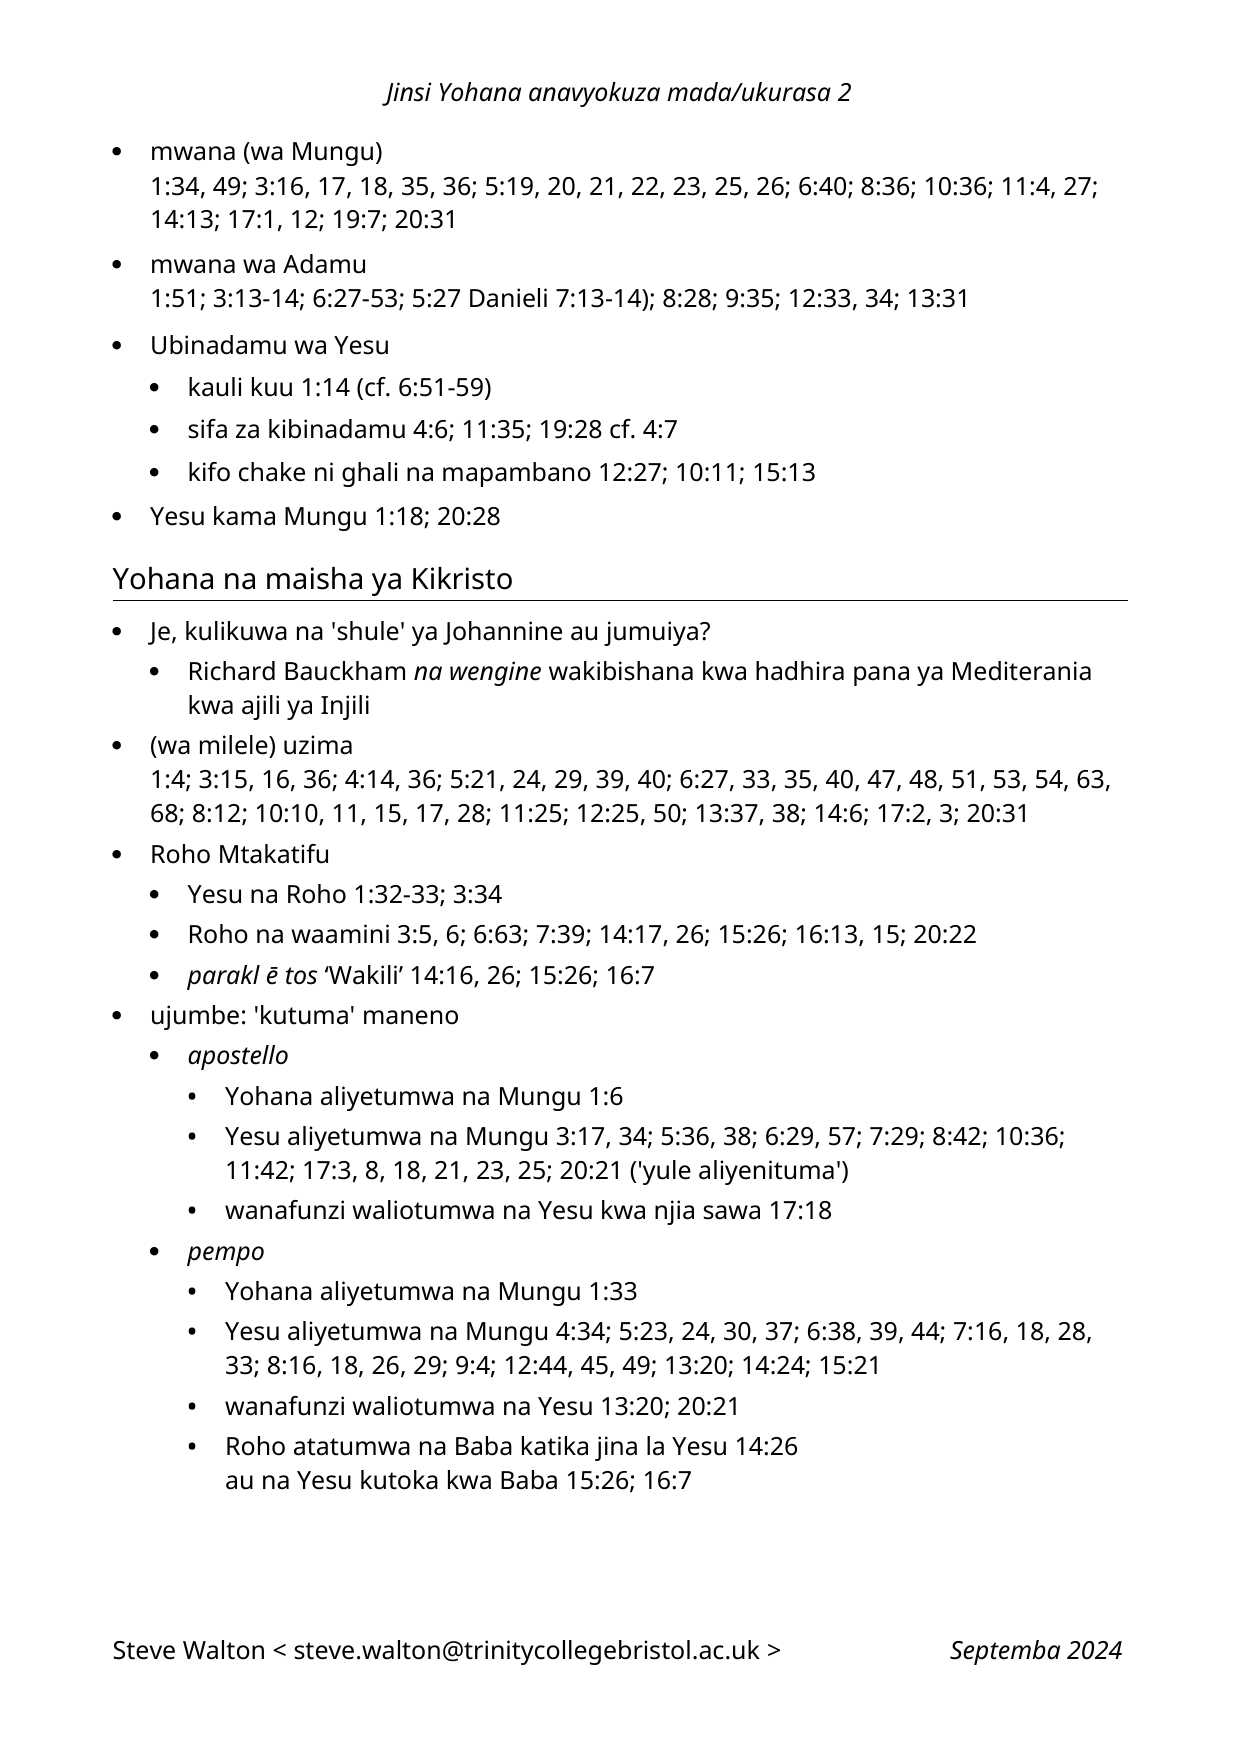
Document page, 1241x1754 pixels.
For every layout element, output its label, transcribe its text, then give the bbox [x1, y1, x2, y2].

subtitle Richard Bauckham na wengine wakibishana kwa hadhira pana ya Mediterania kwa ajili ya Injili [150, 654, 1128, 722]
subtitle Roho atatumwa na Baba katika jina la Yesu 14:26 au na Yesu kutoka kwa Baba 15:26; 16:7 [187, 1429, 1128, 1497]
subtitle apostello [150, 1038, 1128, 1072]
subtitle mwana (wa Mungu) 1:34, 49; 3:16, 17, 18, 35, 36; 5:19, 20, 21, 22, 23, 25, 26; 6:40; 8:36; 10:36; 11:4, 27; 14:13; 17:1, 12; 19:7; 20:31 [112, 134, 1128, 236]
subtitle Roho Mtakatifu [112, 836, 1128, 871]
subtitle sifa za kibinadamu 4:6; 11:35; 19:28 cf. 4:7 [150, 412, 1128, 446]
subtitle Yohana aliyetumwa na Mungu 1:33 [187, 1274, 1128, 1308]
subtitle wanafunzi waliotumwa na Yesu kwa njia sawa 17:18 [187, 1193, 1128, 1227]
subtitle pempo [150, 1233, 1128, 1267]
subtitle Roho na waamini 3:5, 6; 6:63; 7:39; 14:17, 26; 15:26; 16:13, 15; 20:22 [150, 917, 1128, 951]
subtitle Yesu aliyetumwa na Mungu 4:34; 5:23, 24, 30, 37; 6:38, 39, 44; 7:16, 18, 28, 33; 8:16, 18, 26, 29; 9:4; 12:44, 45, 49; 13:20; 14:24; 15:21 [187, 1314, 1128, 1382]
subtitle Ubinadamu wa Yesu [112, 327, 1128, 361]
subtitle ujumbe: 'kutuma' maneno [112, 998, 1128, 1032]
subtitle Je, kulikuwa na 'shule' ya Johannine au jumuiya? [112, 613, 1128, 647]
subtitle kifo chake ni ghali na mapambano 12:27; 10:11; 15:13 [150, 454, 1128, 488]
subtitle Yesu na Roho 1:32-33; 3:34 [150, 877, 1128, 911]
subtitle wanafunzi waliotumwa na Yesu 13:20; 20:21 [187, 1388, 1128, 1422]
subtitle Yohana aliyetumwa na Mungu 1:6 [187, 1078, 1128, 1112]
subtitle kauli kuu 1:14 (cf. 6:51-59) [150, 370, 1128, 404]
subtitle parakl ē tos ‘Wakili’ 14:16, 26; 15:26; 16:7 [150, 957, 1128, 991]
subtitle Yohana na maisha ya Kikristo [112, 558, 1128, 601]
subtitle mwana wa Adamu 1:51; 3:13-14; 6:27-53; 5:27 Danieli 7:13-14); 8:28; 9:35; 12:33, 34; 13:31 [112, 247, 1128, 315]
subtitle Yesu aliyetumwa na Mungu 3:17, 34; 5:36, 38; 6:29, 57; 7:29; 8:42; 10:36; 11:42; 17:3, 8, 18, 21, 23, 25; 20:21 ('yule aliyenituma') [187, 1119, 1128, 1187]
subtitle (wa milele) uzima 1:4; 3:15, 16, 36; 4:14, 36; 5:21, 24, 29, 39, 40; 6:27, 33, 35, 40, 47, 48, 51, 53, 54, 63, 68; 8:12; 10:10, 11, 15, 17, 28; 11:25; 12:25, 50; 13:37, 38; 14:6; 17:2, 3; 20:31 [112, 728, 1128, 830]
subtitle Yesu kama Mungu 1:18; 20:28 [112, 499, 1128, 533]
